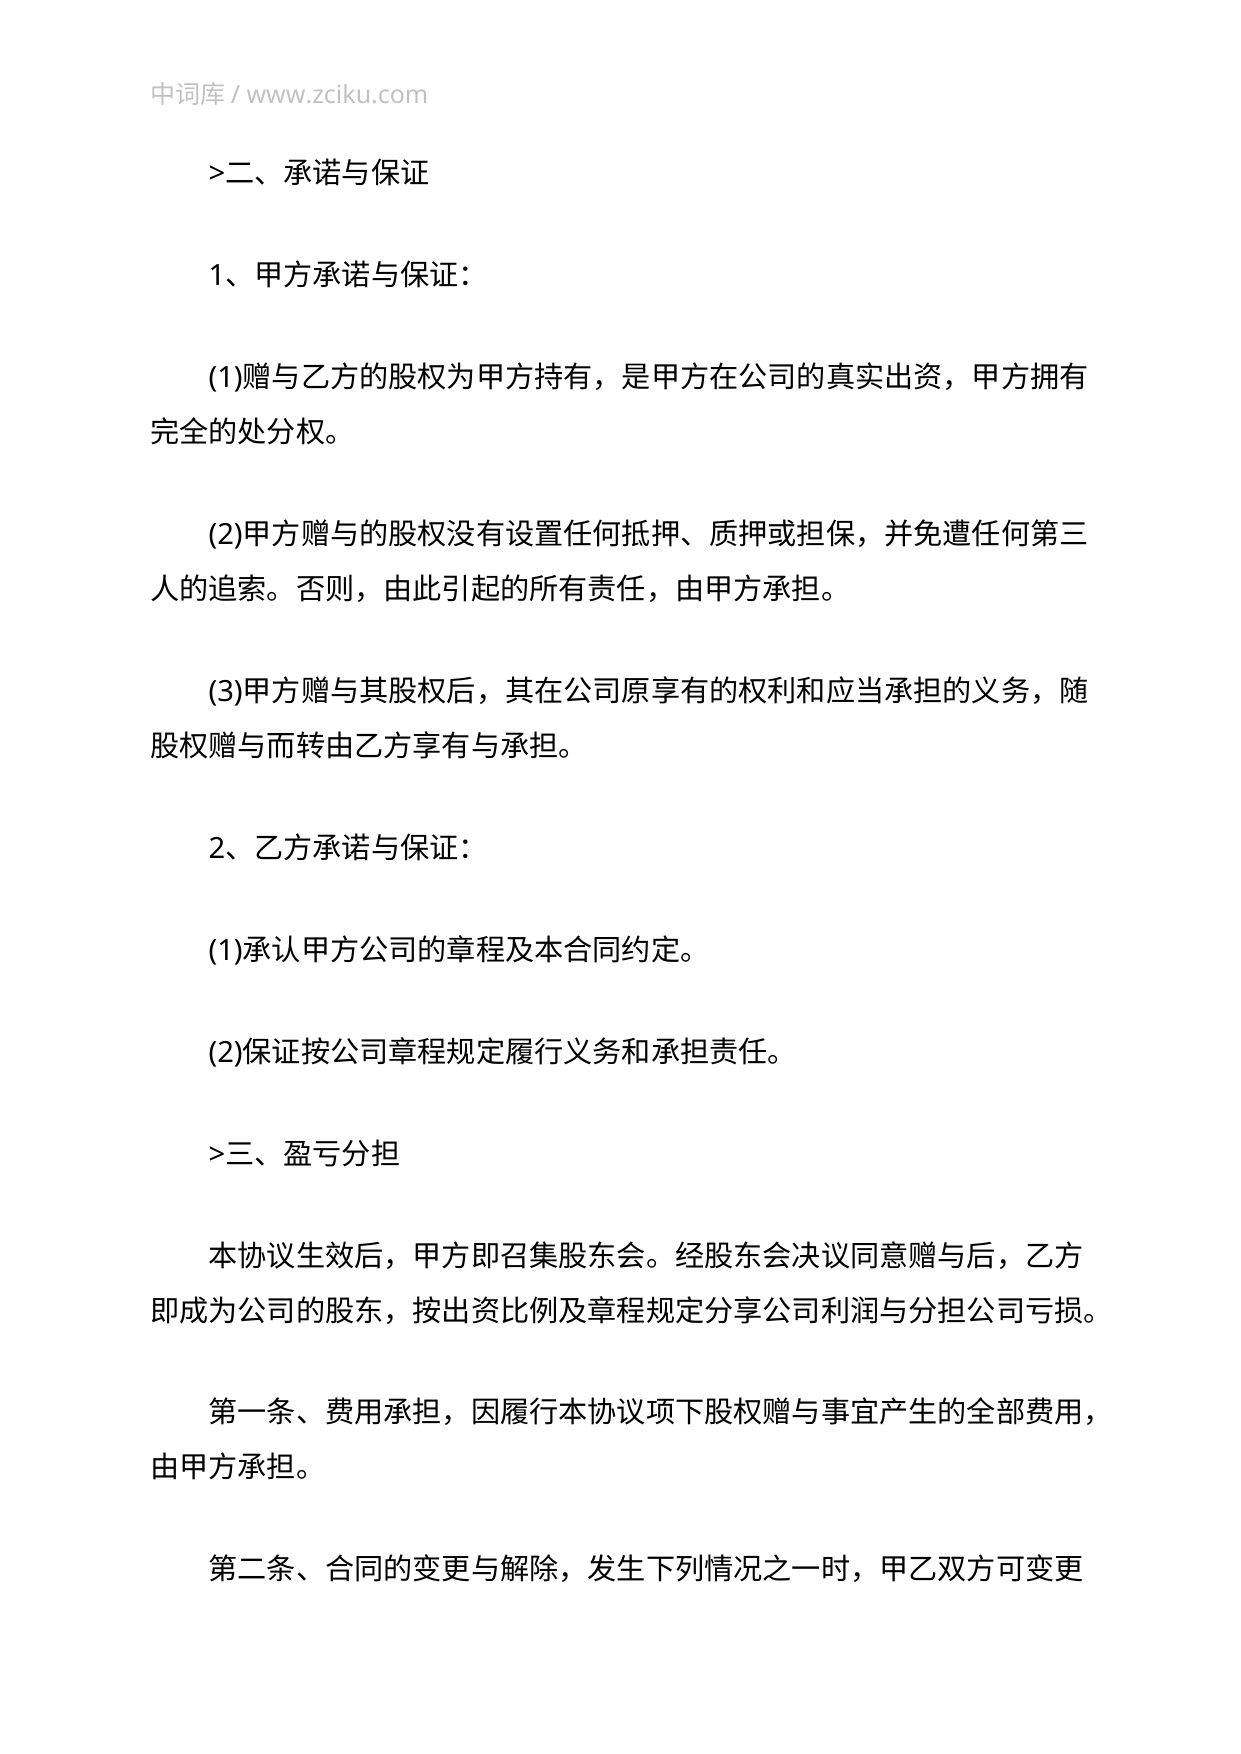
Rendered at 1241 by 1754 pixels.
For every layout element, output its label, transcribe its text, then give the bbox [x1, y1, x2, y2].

text (2)甲方赠与的股权没有设置任何抵押、质押或担保，并免遭任何第三人的追索。否则，由此引起的所有责任，由甲方承担。 [150, 511, 1090, 608]
text (1)承认甲方公司的章程及本合同约定。 [150, 926, 1090, 969]
text (1)赠与乙方的股权为甲方持有，是甲方在公司的真实出资，甲方拥有完全的处分权。 [150, 354, 1090, 451]
text >三、盈亏分担 [150, 1130, 1090, 1173]
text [150, 1546, 1090, 1588]
text 本协议生效后，甲方即召集股东会。经股东会决议同意赠与后，乙方即成为公司的股东，按出资比例及章程规定分享公司利润与分担公司亏损。 [150, 1232, 1090, 1329]
text (3)甲方赠与其股权后，其在公司原享有的权利和应当承担的义务，随股权赠与而转由乙方享有与承担。 [150, 667, 1090, 765]
text 2、乙方承诺与保证： [150, 824, 1090, 867]
text 1、甲方承诺与保证： [150, 252, 1090, 294]
text >二、承诺与保证 [150, 150, 1090, 192]
text 第一条、费用承担，因履行本协议项下股权赠与事宜产生的全部费用，由甲方承担。 [150, 1389, 1090, 1486]
text (2)保证按公司章程规定履行义务和承担责任。 [150, 1028, 1090, 1071]
